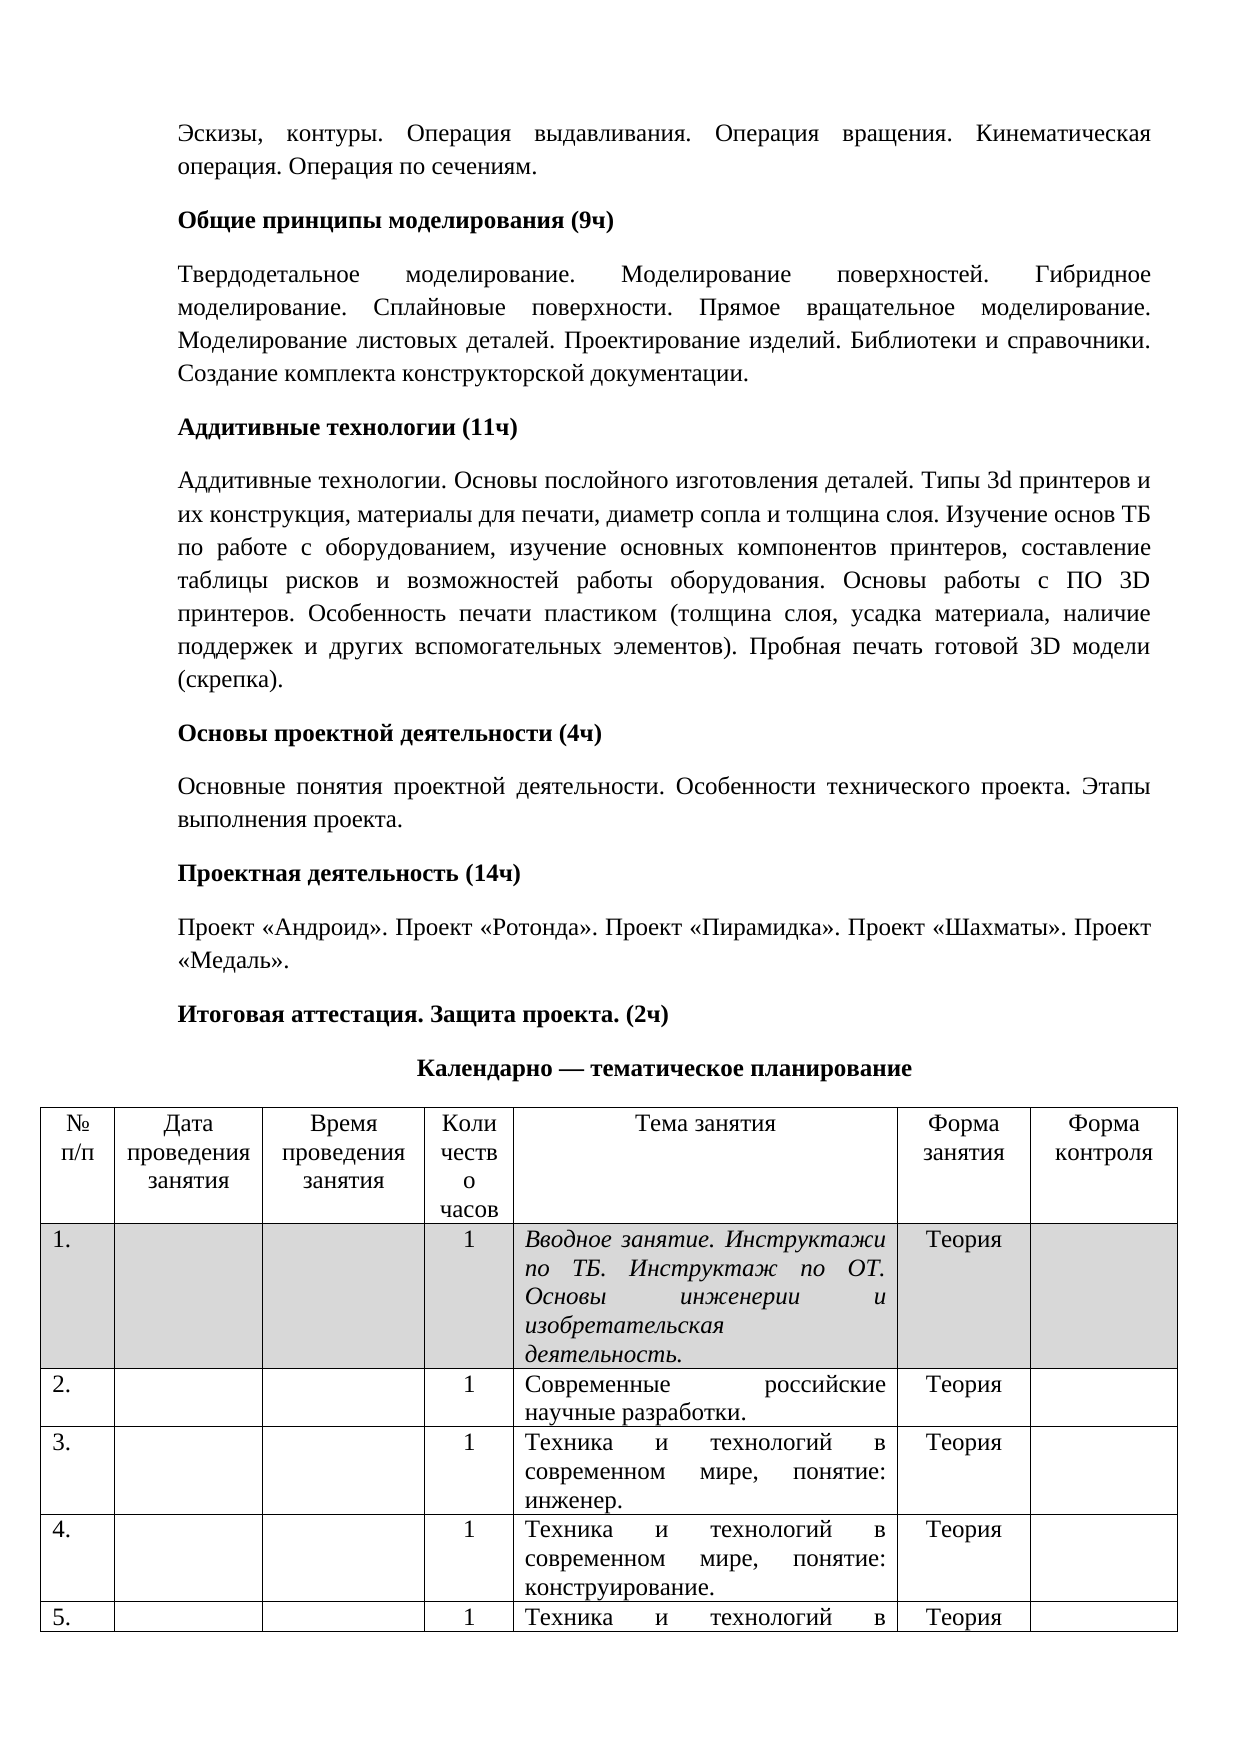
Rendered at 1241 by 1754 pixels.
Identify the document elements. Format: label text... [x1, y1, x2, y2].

text Твердодетальное моделирование. Моделирование поверхностей. Гибридное моделирование. Сплайновые поверхности. Прямое вращательное моделирование. Моделирование листовых деталей. Проектирование изделий. Библиотеки и справочники. Создание комплекта конструкторской документации. [177, 259, 1152, 387]
table_cell 1 [425, 1515, 513, 1601]
table_header Форма контроля [1031, 1108, 1177, 1223]
text Основы проектной деятельности (4ч) [177, 718, 1152, 746]
table_cell [115, 1224, 262, 1368]
table_cell Теория [898, 1427, 1030, 1513]
table_cell [263, 1369, 424, 1426]
table_cell [263, 1602, 424, 1631]
table_cell Теория [898, 1602, 1030, 1631]
text Аддитивные технологии. Основы послойного изготовления деталей. Типы 3d принтеров и их конструкция, материалы для печати, диаметр сопла и толщина слоя. Изучение основ ТБ по работе с оборудованием, изучение основных компонентов принтеров, составление таблицы рисков и возможностей работы оборудования. Основы работы с ПО 3D принтеров. Особенность печати пластиком (толщина слоя, усадка материала, наличие поддержек и других вспомогательных элементов). Пробная печать готовой 3D модели (скрепка). [177, 466, 1152, 692]
table_cell Техника и технологий в современном мире, понятие: конструирование. [514, 1515, 897, 1601]
text Итоговая аттестация. Защита проекта. (2ч) [177, 999, 1152, 1028]
table_cell [1031, 1369, 1177, 1426]
table_cell 1 [425, 1427, 513, 1513]
text Календарно — тематическое планирование [177, 1053, 1152, 1082]
table_cell Современные российские научные разработки. [514, 1369, 897, 1426]
table_cell [1031, 1224, 1177, 1368]
table_cell [41, 1224, 114, 1368]
table_cell Теория [898, 1224, 1030, 1368]
table_cell [1031, 1515, 1177, 1601]
table_cell [1031, 1602, 1177, 1631]
text Основные понятия проектной деятельности. Особенности технического проекта. Этапы выполнения проекта. [177, 771, 1152, 833]
table_cell Теория [898, 1515, 1030, 1601]
table_cell [263, 1224, 424, 1368]
table_cell [115, 1427, 262, 1513]
text Общие принципы моделирования (9ч) [177, 205, 1152, 234]
table_cell [41, 1369, 114, 1426]
table_header № п/п [41, 1108, 114, 1223]
table_header Количество часов [425, 1108, 513, 1223]
text Эскизы, контуры. Операция выдавливания. Операция вращения. Кинематическая операция. Операция по сечениям. [177, 118, 1152, 180]
table_header Тема занятия [514, 1108, 897, 1223]
table_cell 1 [425, 1224, 513, 1368]
table_cell Вводное занятие. Инструктажи по ТБ. Инструктаж по ОТ. Основы инженерии и изобретательская деятельность. [514, 1224, 897, 1368]
table_cell [41, 1427, 114, 1513]
table_cell [263, 1427, 424, 1513]
table_cell [41, 1515, 114, 1601]
text Проектная деятельность (14ч) [177, 858, 1152, 887]
table_cell [1031, 1427, 1177, 1513]
table_cell Техника и технологий в современном мире, понятие: инженер. [514, 1427, 897, 1513]
table_header Форма занятия [898, 1108, 1030, 1223]
table_header Дата проведения занятия [115, 1108, 262, 1223]
table_cell [41, 1602, 114, 1631]
table_cell Теория [898, 1369, 1030, 1426]
table_cell 1 [425, 1369, 513, 1426]
table_cell [115, 1369, 262, 1426]
text Проект «Андроид». Проект «Ротонда». Проект «Пирамидка». Проект «Шахматы». Проект «Медаль». [177, 912, 1152, 974]
table_cell [115, 1602, 262, 1631]
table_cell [514, 1602, 897, 1631]
text Аддитивные технологии (11ч) [177, 412, 1152, 441]
table_cell [263, 1515, 424, 1601]
table_header Время проведения занятия [263, 1108, 424, 1223]
table_cell 1 [425, 1602, 513, 1631]
table_cell [115, 1515, 262, 1601]
